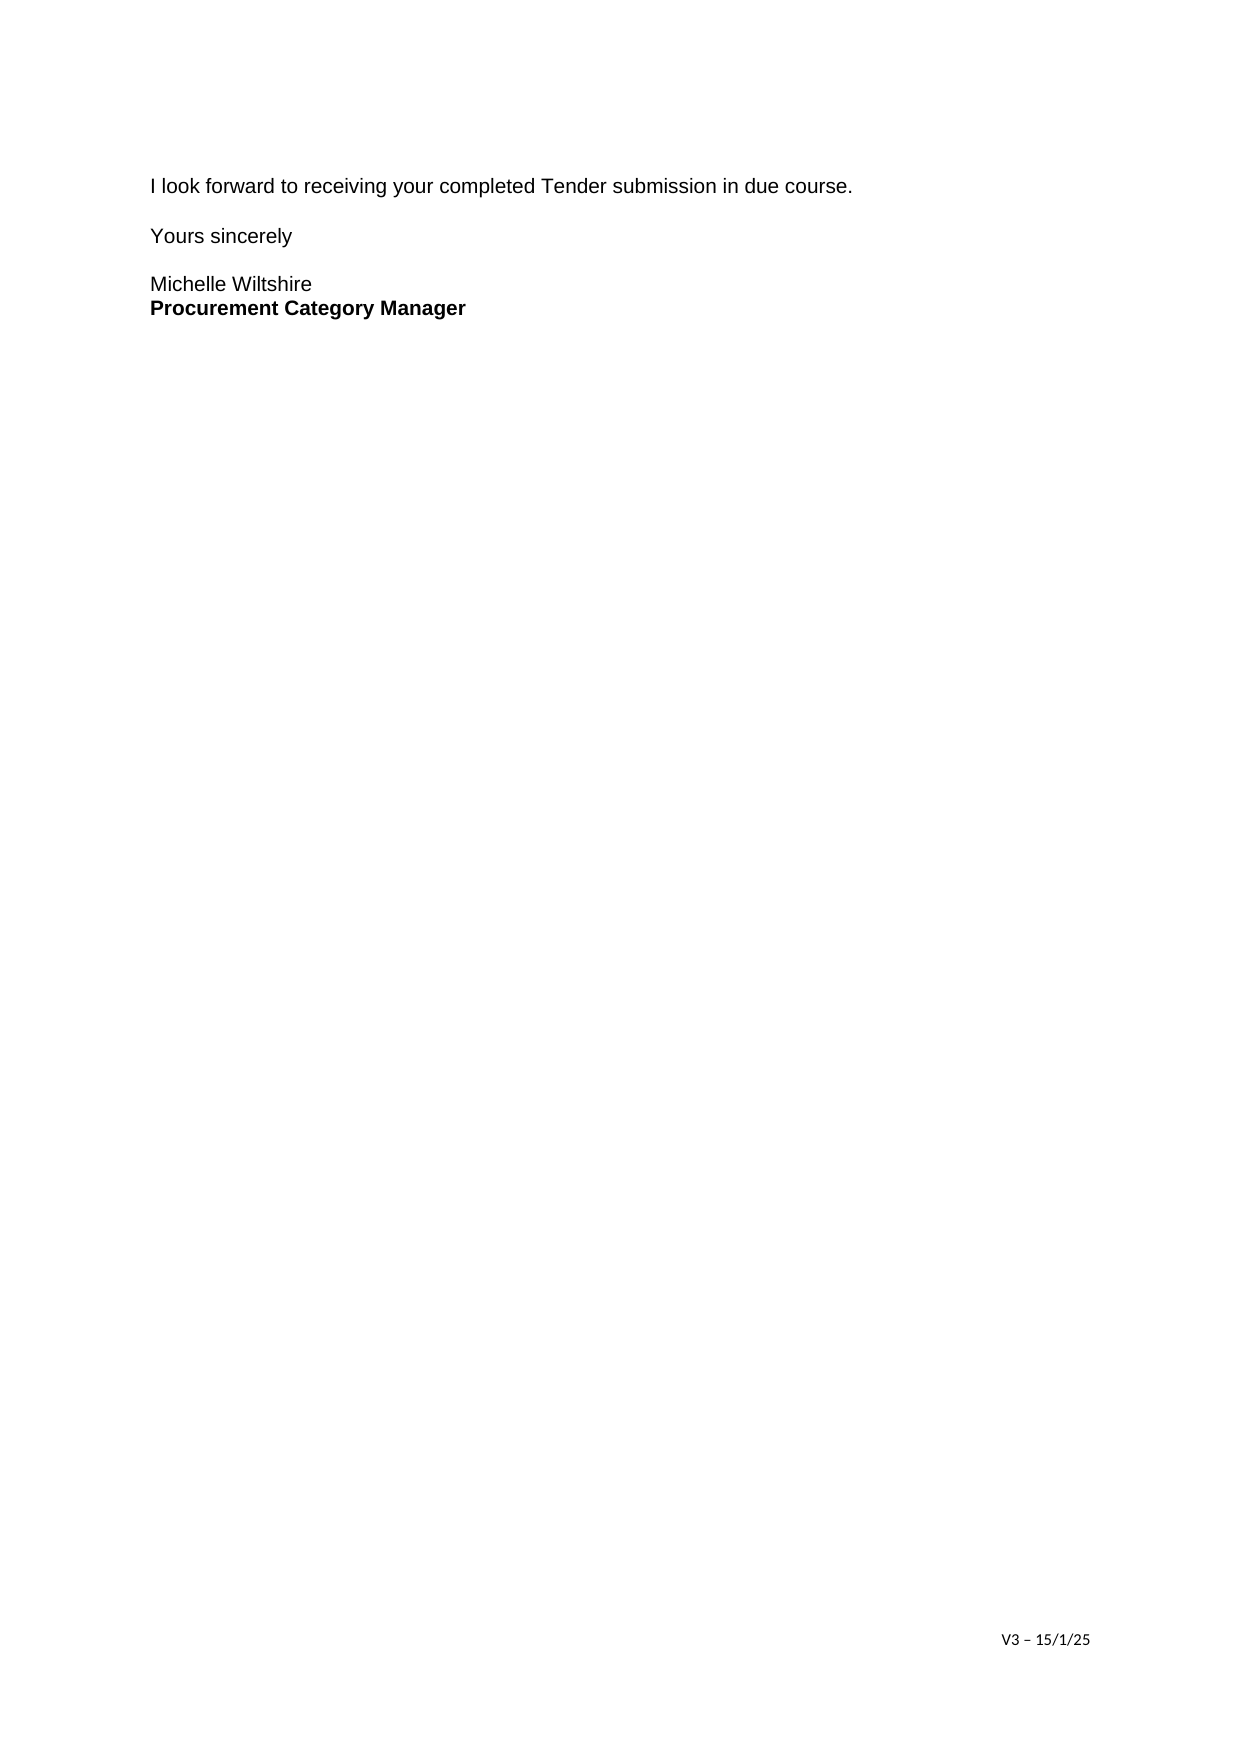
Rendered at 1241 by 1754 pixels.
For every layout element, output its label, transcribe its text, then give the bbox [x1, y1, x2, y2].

text Yours sincerely [150, 224, 1090, 248]
text Michelle Wiltshire [150, 272, 1090, 296]
text I look forward to receiving your completed Tender submission in due course. [150, 174, 1090, 198]
text Procurement Category Manager [150, 296, 1090, 320]
